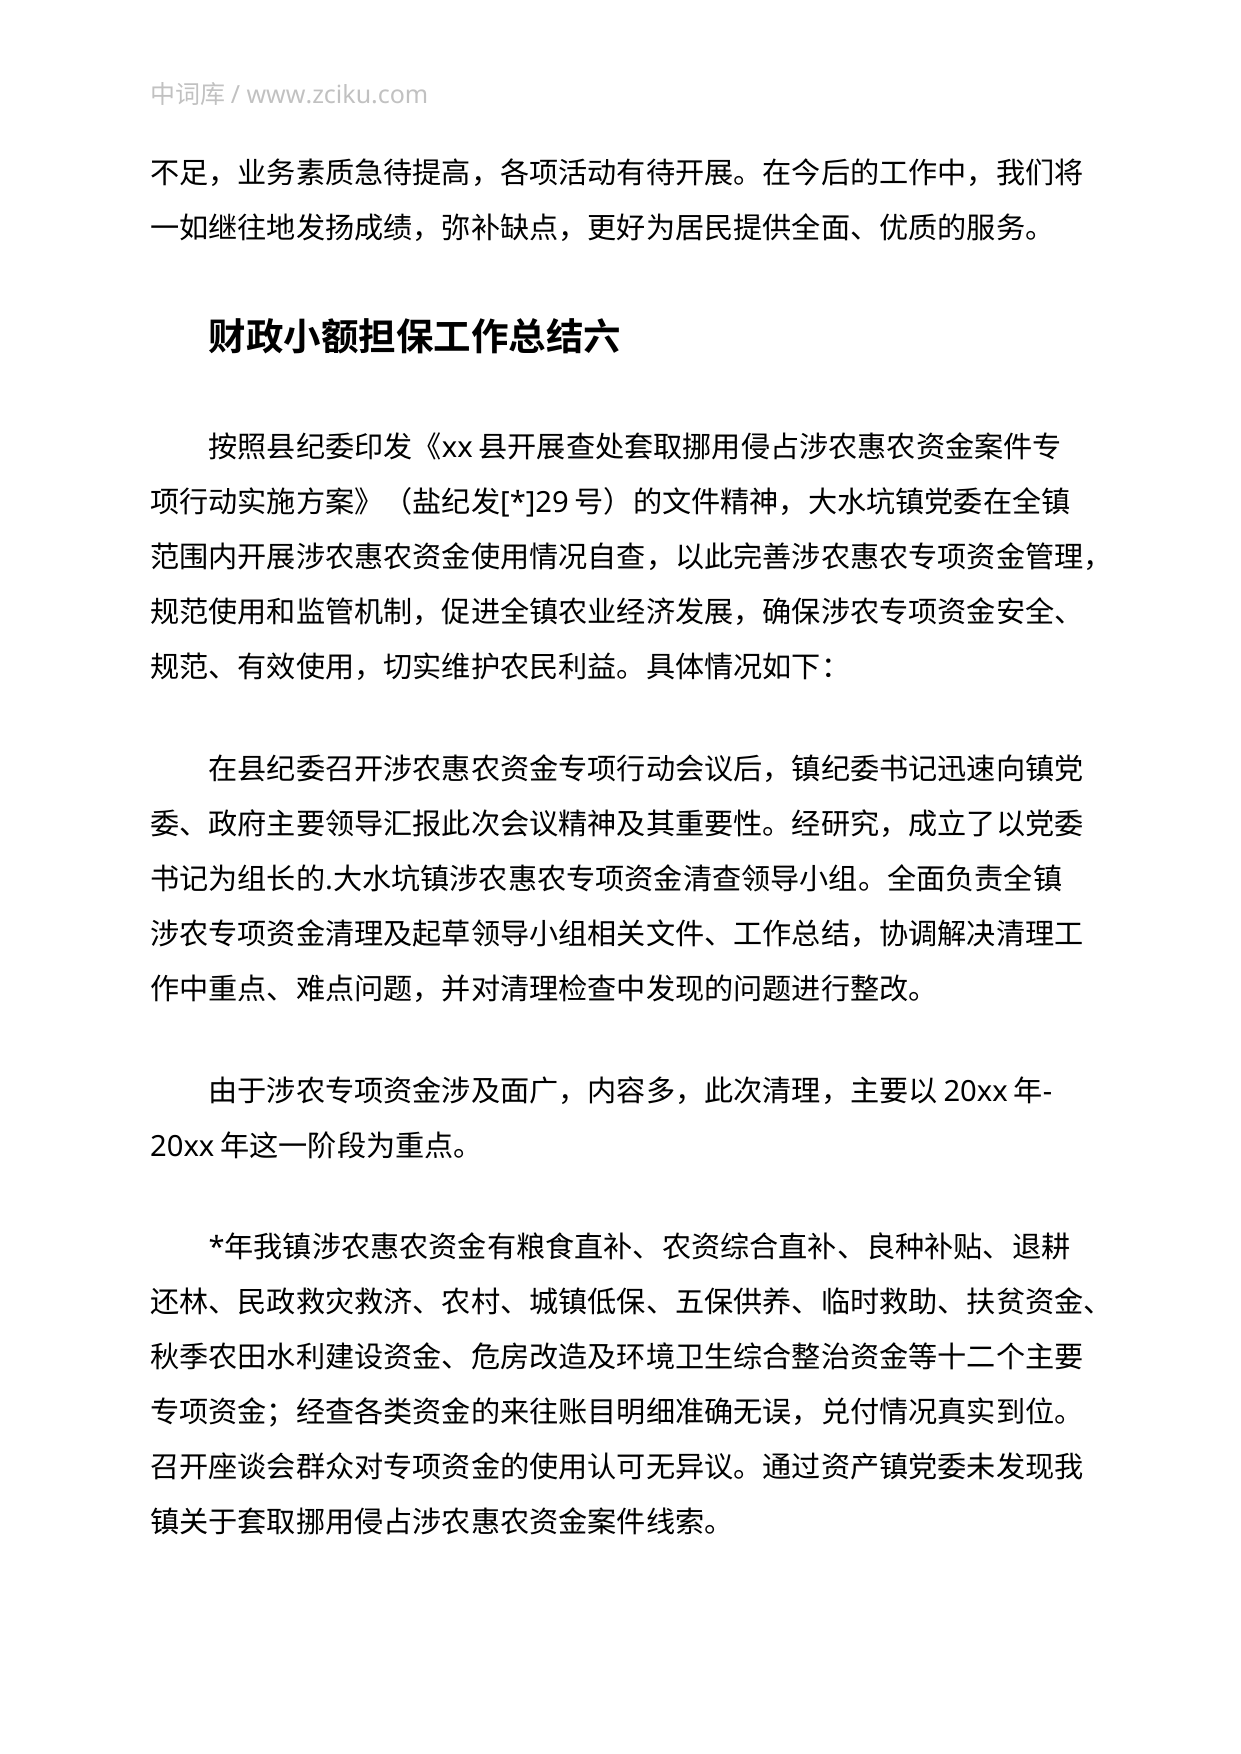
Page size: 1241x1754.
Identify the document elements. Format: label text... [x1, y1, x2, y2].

text 由于涉农专项资金涉及面广，内容多，此次清理，主要以20xx年-20xx年这一阶段为重点。 [150, 1067, 1090, 1164]
text *年我镇涉农惠农资金有粮食直补、农资综合直补、良种补贴、退耕还林、民政救灾救济、农村、城镇低保、五保供养、临时救助、扶贫资金、秋季农田水利建设资金、危房改造及环境卫生综合整治资金等十二个主要专项资金；经查各类资金的来往账目明细准确无误，兑付情况真实到位。召开座谈会群众对专项资金的使用认可无异议。通过资产镇党委未发现我镇关于套取挪用侵占涉农惠农资金案件线索。 [150, 1224, 1090, 1541]
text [150, 150, 1090, 247]
text 按照县纪委印发《xx县开展查处套取挪用侵占涉农惠农资金案件专项行动实施方案》（盐纪发[*]29号）的文件精神，大水坑镇党委在全镇范围内开展涉农惠农资金使用情况自查，以此完善涉农惠农专项资金管理，规范使用和监管机制，促进全镇农业经济发展，确保涉农专项资金安全、规范、有效使用，切实维护农民利益。具体情况如下： [150, 424, 1090, 686]
text 在县纪委召开涉农惠农资金专项行动会议后，镇纪委书记迅速向镇党委、政府主要领导汇报此次会议精神及其重要性。经研究，成立了以党委书记为组长的.大水坑镇涉农惠农专项资金清查领导小组。全面负责全镇涉农专项资金清理及起草领导小组相关文件、工作总结，协调解决清理工作中重点、难点问题，并对清理检查中发现的问题进行整改。 [150, 746, 1090, 1008]
text 财政小额担保工作总结六 [150, 307, 1090, 361]
